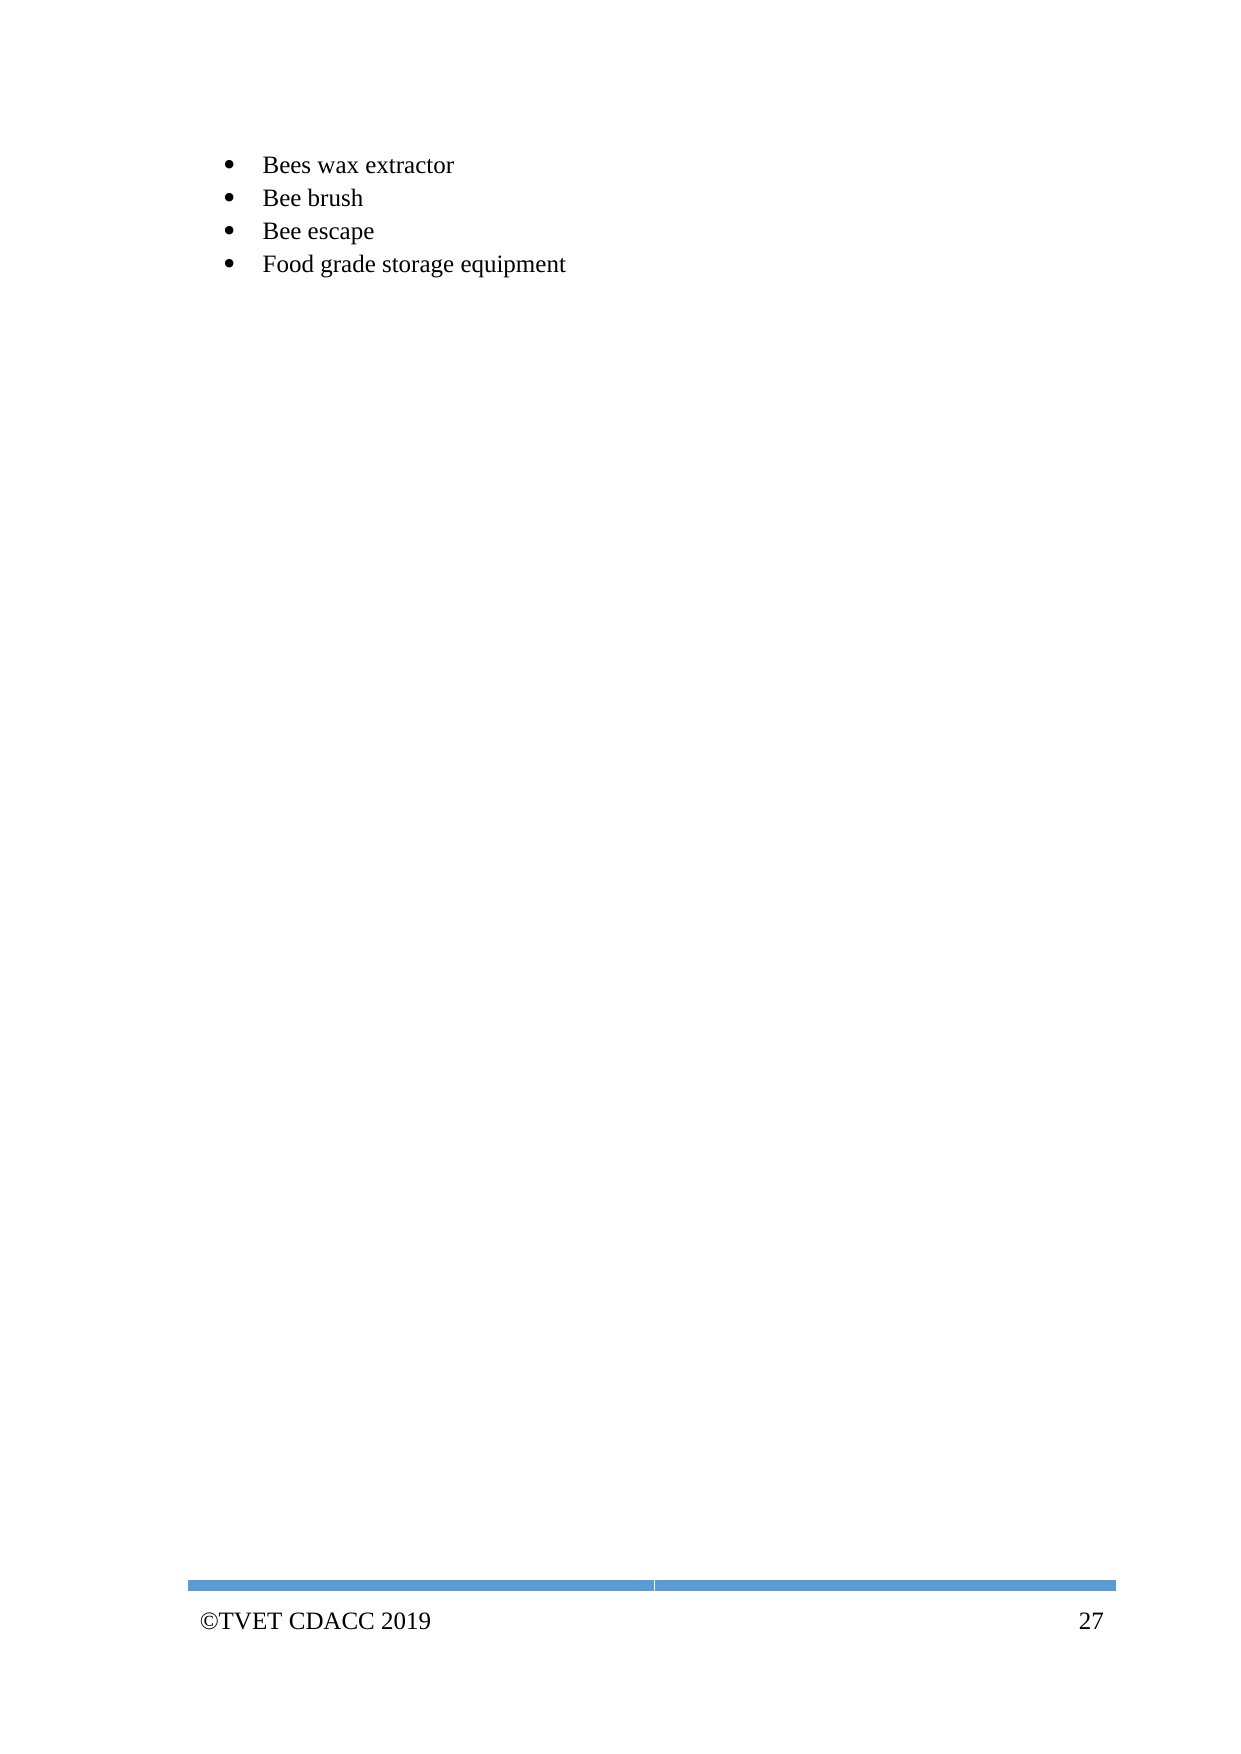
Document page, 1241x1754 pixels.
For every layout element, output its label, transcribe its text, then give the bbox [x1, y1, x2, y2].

list Bee escape [225, 216, 1116, 245]
list Bee brush [225, 183, 1116, 212]
list Food grade storage equipment [225, 249, 1116, 278]
list Bees wax extractor [225, 150, 1116, 179]
